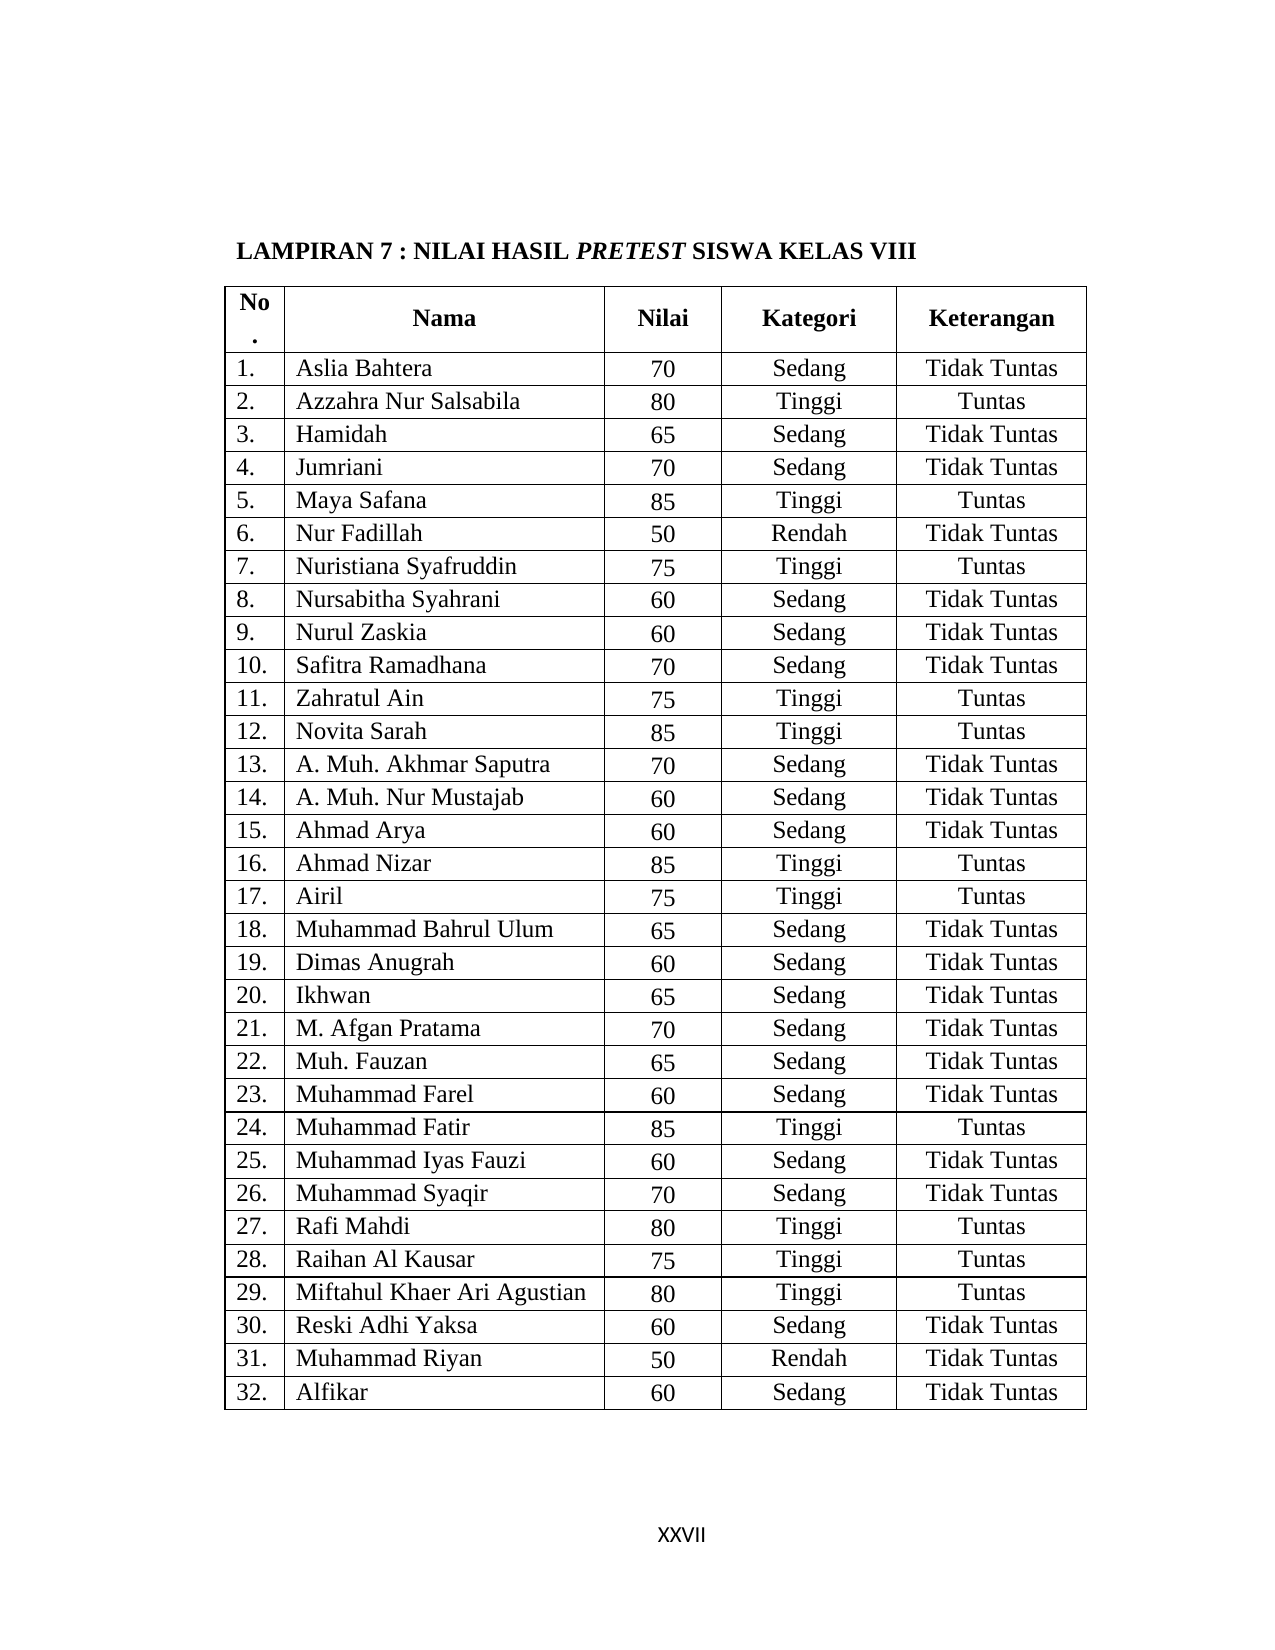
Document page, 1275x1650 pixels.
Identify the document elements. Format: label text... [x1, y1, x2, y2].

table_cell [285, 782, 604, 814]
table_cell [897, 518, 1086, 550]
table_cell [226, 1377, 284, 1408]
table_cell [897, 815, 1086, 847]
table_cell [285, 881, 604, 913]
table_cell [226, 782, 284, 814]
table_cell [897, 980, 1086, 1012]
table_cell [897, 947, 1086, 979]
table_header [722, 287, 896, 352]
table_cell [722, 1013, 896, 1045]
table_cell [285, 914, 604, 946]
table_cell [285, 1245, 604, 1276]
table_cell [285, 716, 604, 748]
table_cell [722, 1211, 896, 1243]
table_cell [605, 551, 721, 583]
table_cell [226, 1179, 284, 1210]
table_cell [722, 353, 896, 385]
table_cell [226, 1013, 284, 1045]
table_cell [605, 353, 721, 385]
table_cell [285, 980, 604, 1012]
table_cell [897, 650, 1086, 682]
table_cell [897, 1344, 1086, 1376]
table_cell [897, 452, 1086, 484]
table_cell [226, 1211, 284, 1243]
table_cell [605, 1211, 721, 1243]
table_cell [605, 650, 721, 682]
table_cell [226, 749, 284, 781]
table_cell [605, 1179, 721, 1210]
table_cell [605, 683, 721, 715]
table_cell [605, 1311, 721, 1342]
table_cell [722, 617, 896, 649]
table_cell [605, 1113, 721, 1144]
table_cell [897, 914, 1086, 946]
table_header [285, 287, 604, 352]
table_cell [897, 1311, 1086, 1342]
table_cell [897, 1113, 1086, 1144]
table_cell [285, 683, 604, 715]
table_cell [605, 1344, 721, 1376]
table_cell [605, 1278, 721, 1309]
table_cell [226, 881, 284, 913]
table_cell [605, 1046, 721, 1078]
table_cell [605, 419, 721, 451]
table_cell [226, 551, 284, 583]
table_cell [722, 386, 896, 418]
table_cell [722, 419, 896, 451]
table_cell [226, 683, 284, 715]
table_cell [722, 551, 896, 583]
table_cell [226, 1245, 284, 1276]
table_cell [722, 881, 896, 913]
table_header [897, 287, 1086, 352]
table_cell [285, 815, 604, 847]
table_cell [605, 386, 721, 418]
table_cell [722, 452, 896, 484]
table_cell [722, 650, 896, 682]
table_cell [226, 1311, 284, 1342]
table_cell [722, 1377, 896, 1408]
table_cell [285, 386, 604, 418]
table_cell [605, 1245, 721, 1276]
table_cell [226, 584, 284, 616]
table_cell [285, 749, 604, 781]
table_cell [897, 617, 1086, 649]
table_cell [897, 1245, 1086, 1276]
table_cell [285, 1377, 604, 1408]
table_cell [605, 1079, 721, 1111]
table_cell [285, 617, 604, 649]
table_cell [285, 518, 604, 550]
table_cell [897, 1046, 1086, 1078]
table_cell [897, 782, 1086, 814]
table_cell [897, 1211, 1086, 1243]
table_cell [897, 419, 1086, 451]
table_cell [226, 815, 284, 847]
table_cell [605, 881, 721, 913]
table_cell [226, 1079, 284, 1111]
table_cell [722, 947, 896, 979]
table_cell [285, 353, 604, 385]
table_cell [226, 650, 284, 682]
text LAMPIRAN 7 : NILAI HASIL PRETEST SISWA KELAS VIII [236, 236, 1098, 265]
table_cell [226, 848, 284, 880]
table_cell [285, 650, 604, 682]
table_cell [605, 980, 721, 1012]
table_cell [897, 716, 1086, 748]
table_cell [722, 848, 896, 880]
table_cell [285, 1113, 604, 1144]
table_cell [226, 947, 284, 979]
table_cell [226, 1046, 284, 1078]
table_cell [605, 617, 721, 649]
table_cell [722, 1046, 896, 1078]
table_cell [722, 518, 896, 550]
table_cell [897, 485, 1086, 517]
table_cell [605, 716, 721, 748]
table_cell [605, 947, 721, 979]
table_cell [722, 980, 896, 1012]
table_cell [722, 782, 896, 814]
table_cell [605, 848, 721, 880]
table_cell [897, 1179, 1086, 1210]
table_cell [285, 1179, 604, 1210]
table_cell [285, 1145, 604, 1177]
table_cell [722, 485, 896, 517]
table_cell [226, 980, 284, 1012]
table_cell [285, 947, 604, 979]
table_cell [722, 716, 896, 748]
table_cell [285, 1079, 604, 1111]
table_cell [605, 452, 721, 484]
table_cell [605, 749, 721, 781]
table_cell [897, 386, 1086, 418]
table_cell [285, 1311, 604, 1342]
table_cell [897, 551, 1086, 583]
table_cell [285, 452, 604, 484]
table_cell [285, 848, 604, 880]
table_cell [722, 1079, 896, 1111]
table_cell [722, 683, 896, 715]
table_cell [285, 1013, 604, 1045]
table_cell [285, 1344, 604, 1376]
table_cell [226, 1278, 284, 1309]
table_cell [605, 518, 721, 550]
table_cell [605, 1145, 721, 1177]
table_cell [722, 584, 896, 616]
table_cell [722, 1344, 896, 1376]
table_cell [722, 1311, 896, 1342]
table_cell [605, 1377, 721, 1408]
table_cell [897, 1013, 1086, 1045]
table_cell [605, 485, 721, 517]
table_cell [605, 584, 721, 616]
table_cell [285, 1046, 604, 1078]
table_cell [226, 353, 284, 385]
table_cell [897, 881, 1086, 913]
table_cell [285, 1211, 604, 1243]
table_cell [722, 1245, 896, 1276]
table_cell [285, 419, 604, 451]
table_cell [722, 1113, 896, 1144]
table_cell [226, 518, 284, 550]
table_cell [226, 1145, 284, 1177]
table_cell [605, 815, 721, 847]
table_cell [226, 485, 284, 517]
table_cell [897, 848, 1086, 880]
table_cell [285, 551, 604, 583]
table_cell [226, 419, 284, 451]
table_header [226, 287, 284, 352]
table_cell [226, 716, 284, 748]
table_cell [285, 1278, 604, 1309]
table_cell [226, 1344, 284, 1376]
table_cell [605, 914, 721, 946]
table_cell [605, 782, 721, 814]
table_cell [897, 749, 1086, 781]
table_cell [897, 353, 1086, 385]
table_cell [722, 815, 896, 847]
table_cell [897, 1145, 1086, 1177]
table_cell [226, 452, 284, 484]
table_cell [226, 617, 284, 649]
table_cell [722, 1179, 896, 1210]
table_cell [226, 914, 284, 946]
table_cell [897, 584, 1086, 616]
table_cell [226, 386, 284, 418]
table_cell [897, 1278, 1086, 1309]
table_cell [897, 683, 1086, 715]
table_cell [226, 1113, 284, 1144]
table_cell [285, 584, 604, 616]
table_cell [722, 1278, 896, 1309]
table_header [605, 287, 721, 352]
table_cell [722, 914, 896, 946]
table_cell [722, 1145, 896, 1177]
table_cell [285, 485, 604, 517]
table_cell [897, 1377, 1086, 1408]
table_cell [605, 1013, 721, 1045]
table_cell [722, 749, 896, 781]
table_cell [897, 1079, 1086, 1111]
